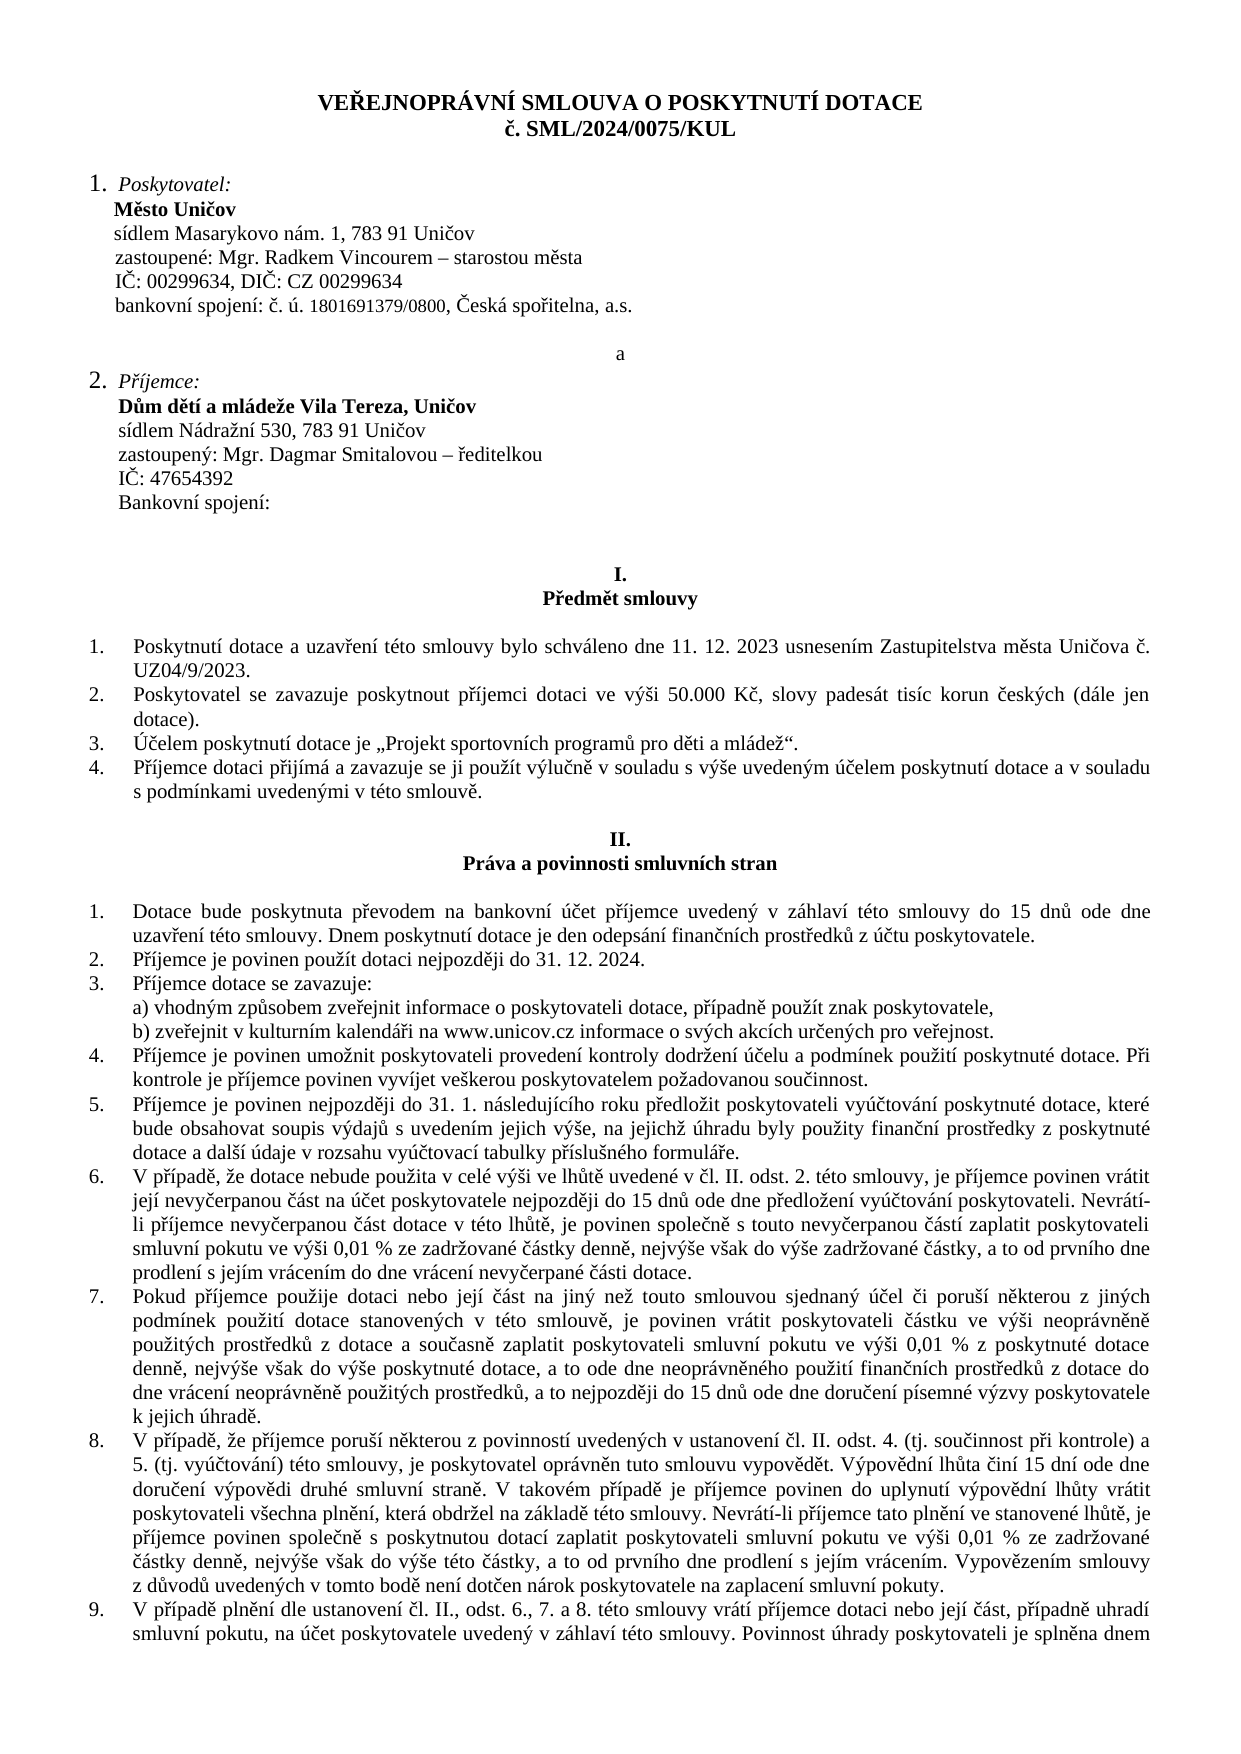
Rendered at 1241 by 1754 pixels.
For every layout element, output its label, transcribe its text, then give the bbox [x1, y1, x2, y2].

list Příjemce: [89, 365, 1152, 394]
list Dotace bude poskytnuta převodem na bankovní účet příjemce uvedený v záhlaví této smlouvy do 15 dnů ode dne uzavření této smlouvy. Dnem poskytnutí dotace je den odepsání finančních prostředků z účtu poskytovatele. [89, 899, 1152, 947]
text IČ: 00299634, DIČ: CZ 00299634 [89, 269, 1152, 293]
list Příjemce dotace se zavazuje: [89, 971, 1152, 995]
list Účelem poskytnutí dotace je „Projekt sportovních programů pro děti a mládež“. [89, 731, 1152, 754]
text I. [89, 562, 1152, 586]
list Poskytovatel se zavazuje poskytnout příjemci dotaci ve výši 50.000 Kč, slovy padesát tisíc korun českých (dále jen dotace). [89, 682, 1152, 731]
list Příjemce dotaci přijímá a zavazuje se ji použít výlučně v souladu s výše uvedeným účelem poskytnutí dotace a v souladu s podmínkami uvedenými v této smlouvě. [89, 754, 1152, 803]
list Příjemce je povinen umožnit poskytovateli provedení kontroly dodržení účelu a podmínek použití poskytnuté dotace. Při kontrole je příjemce povinen vyvíjet veškerou poskytovatelem požadovanou součinnost. [89, 1043, 1152, 1091]
text Práva a povinnosti smluvních stran [89, 851, 1152, 875]
list zastoupený: Mgr. Dagmar Smitalovou – ředitelkou [118, 442, 1152, 466]
text b) zveřejnit v kulturním kalendáři na www.unicov.cz informace o svých akcích určených pro veřejnost. [132, 1019, 1152, 1043]
list V případě, že příjemce poruší některou z povinností uvedených v ustanovení čl. II. odst. 4. (tj. součinnost při kontrole) a 5. (tj. vyúčtování) této smlouvy, je poskytovatel oprávněn tuto smlouvu vypovědět. Výpovědní lhůta činí 15 dní ode dne doručení výpovědi druhé smluvní straně. V takovém případě je příjemce povinen do uplynutí výpovědní lhůty vrátit poskytovateli všechna plnění, která obdržel na základě této smlouvy. Nevrátí-li příjemce tato plnění ve stanovené lhůtě, je příjemce povinen společně s poskytnutou dotací zaplatit poskytovateli smluvní pokutu ve výši 0,01 % ze zadržované částky denně, nejvýše však do výše této částky, a to od prvního dne prodlení s jejím vrácením. Vypovězením smlouvy z důvodů uvedených v tomto bodě není dotčen nárok poskytovatele na zaplacení smluvní pokuty. [89, 1428, 1152, 1597]
list V případě, že dotace nebude použita v celé výši ve lhůtě uvedené v čl. II. odst. 2. této smlouvy, je příjemce povinen vrátit její nevyčerpanou část na účet poskytovatele nejpozději do 15 dnů ode dne předložení vyúčtování poskytovateli. Nevrátí-li příjemce nevyčerpanou část dotace v této lhůtě, je povinen společně s touto nevyčerpanou částí zaplatit poskytovateli smluvní pokutu ve výši 0,01 % ze zadržované částky denně, nejvýše však do výše zadržované částky, a to od prvního dne prodlení s jejím vrácením do dne vrácení nevyčerpané části dotace. [89, 1164, 1152, 1284]
list Dům dětí a mládeže Vila Tereza, Uničov [118, 394, 1152, 418]
list Příjemce je povinen nejpozději do 31. 1. následujícího roku předložit poskytovateli vyúčtování poskytnuté dotace, které bude obsahovat soupis výdajů s uvedením jejich výše, na jejichž úhradu byly použity finanční prostředky z poskytnuté dotace a další údaje v rozsahu vyúčtovací tabulky příslušného formuláře. [89, 1091, 1152, 1164]
list IČ: 47654392 [118, 466, 1152, 490]
text a [89, 341, 1152, 365]
list Poskytovatel: [89, 168, 1152, 196]
text sídlem Masarykovo nám. 1, 783 91 Uničov [89, 221, 1152, 244]
text zastoupené: Mgr. Radkem Vincourem – starostou města [89, 244, 1152, 269]
list Příjemce je povinen použít dotaci nejpozději do 31. 12. 2024. [89, 947, 1152, 971]
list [89, 1597, 1152, 1645]
list Poskytnutí dotace a uzavření této smlouvy bylo schváleno dne 11. 12. 2023 usnesením Zastupitelstva města Uničova č. UZ04/9/2023. [89, 634, 1152, 682]
text Veřejnoprávní smlouva o poskytnutí dotace [89, 89, 1152, 115]
text II. [89, 827, 1152, 851]
text bankovní spojení: č. ú. 1801691379/0800, Česká spořitelna, a.s. [89, 293, 1152, 317]
text a) vhodným způsobem zveřejnit informace o poskytovateli dotace, případně použít znak poskytovatele, [132, 995, 1152, 1019]
list sídlem Nádražní 530, 783 91 Uničov [118, 418, 1152, 442]
list Pokud příjemce použije dotaci nebo její část na jiný než touto smlouvou sjednaný účel či poruší některou z jiných podmínek použití dotace stanovených v této smlouvě, je povinen vrátit poskytovateli částku ve výši neoprávněně použitých prostředků z dotace a současně zaplatit poskytovateli smluvní pokutu ve výši 0,01 % z poskytnuté dotace denně, nejvýše však do výše poskytnuté dotace, a to ode dne neoprávněného použití finančních prostředků z dotace do dne vrácení neoprávněně použitých prostředků, a to nejpozději do 15 dnů ode dne doručení písemné výzvy poskytovatele k jejich úhradě. [89, 1284, 1152, 1428]
text č. SML/2024/0075/KUL [89, 115, 1152, 141]
subtitle Předmět smlouvy [89, 586, 1152, 610]
text Město Uničov [89, 196, 1152, 221]
list Bankovní spojení: [118, 490, 1152, 514]
